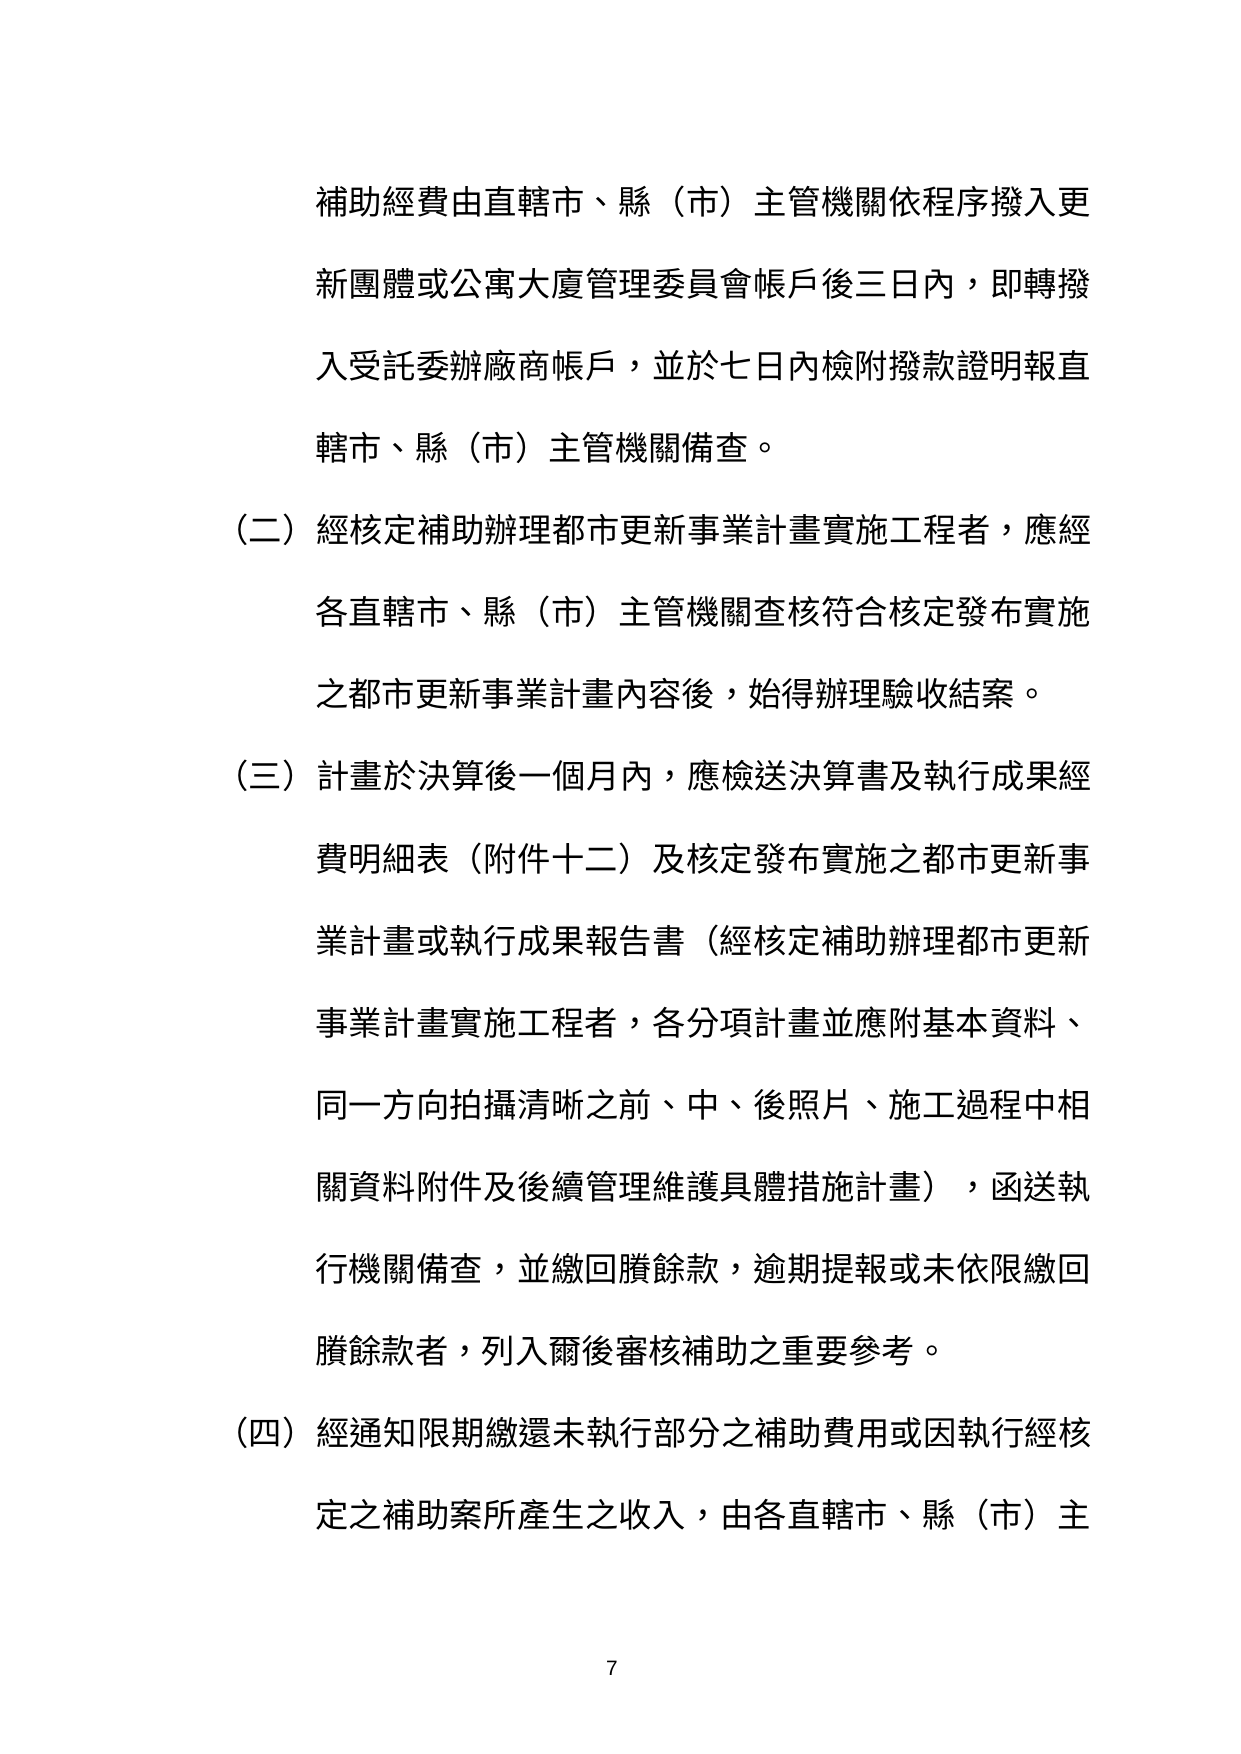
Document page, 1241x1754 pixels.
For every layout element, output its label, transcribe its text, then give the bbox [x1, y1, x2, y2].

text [215, 159, 1092, 487]
text （三）計畫於決算後一個月內，應檢送決算書及執行成果經費明細表（附件十二）及核定發布實施之都市更新事業計畫或執行成果報告書（經核定補助辦理都市更新事業計畫實施工程者，各分項計畫並應附基本資料、同一方向拍攝清晰之前、中、後照片、施工過程中相關資料附件及後續管理維護具體措施計畫），函送執行機關備查，並繳回賸餘款，逾期提報或未依限繳回賸餘款者，列入爾後審核補助之重要參考。 [215, 733, 1092, 1390]
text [215, 1390, 1092, 1554]
text （二）經核定補助辦理都市更新事業計畫實施工程者，應經各直轄市、縣（市）主管機關查核符合核定發布實施之都市更新事業計畫內容後，始得辦理驗收結案。 [215, 487, 1092, 733]
